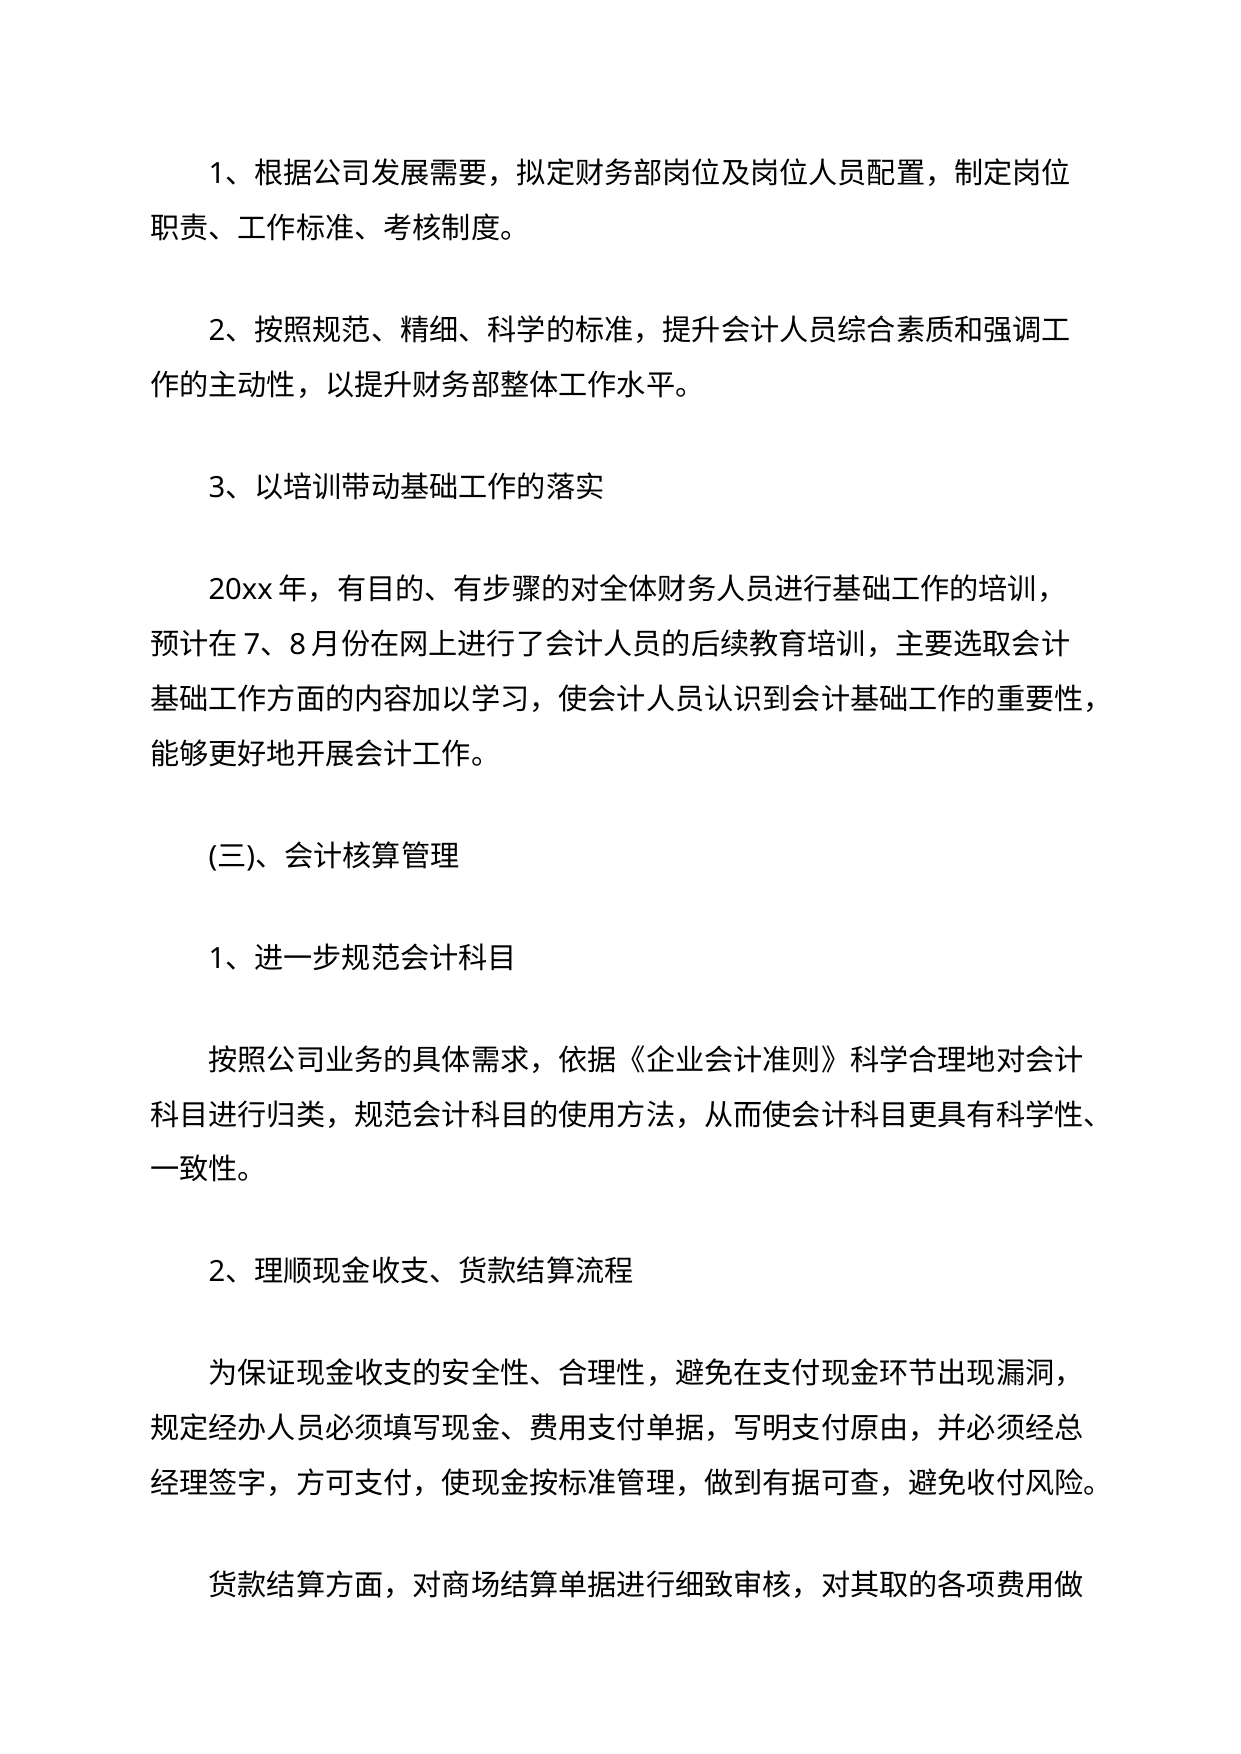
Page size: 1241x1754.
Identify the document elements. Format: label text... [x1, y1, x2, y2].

text 3、以培训带动基础工作的落实 [150, 463, 1090, 506]
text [150, 1561, 1090, 1603]
text (三)、会计核算管理 [150, 832, 1090, 874]
text 按照公司业务的具体需求，依据《企业会计准则》科学合理地对会计科目进行归类，规范会计科目的使用方法，从而使会计科目更具有科学性、一致性。 [150, 1036, 1090, 1188]
text 1、进一步规范会计科目 [150, 934, 1090, 977]
text 为保证现金收支的安全性、合理性，避免在支付现金环节出现漏洞，规定经办人员必须填写现金、费用支付单据，写明支付原由，并必须经总经理签字，方可支付，使现金按标准管理，做到有据可查，避免收付风险。 [150, 1350, 1090, 1502]
text 2、按照规范、精细、科学的标准，提升会计人员综合素质和强调工作的主动性，以提升财务部整体工作水平。 [150, 307, 1090, 404]
text 2、理顺现金收支、货款结算流程 [150, 1248, 1090, 1290]
text 20xx年，有目的、有步骤的对全体财务人员进行基础工作的培训，预计在7、8月份在网上进行了会计人员的后续教育培训，主要选取会计基础工作方面的内容加以学习，使会计人员认识到会计基础工作的重要性，能够更好地开展会计工作。 [150, 566, 1090, 773]
text 1、根据公司发展需要，拟定财务部岗位及岗位人员配置，制定岗位职责、工作标准、考核制度。 [150, 150, 1090, 247]
